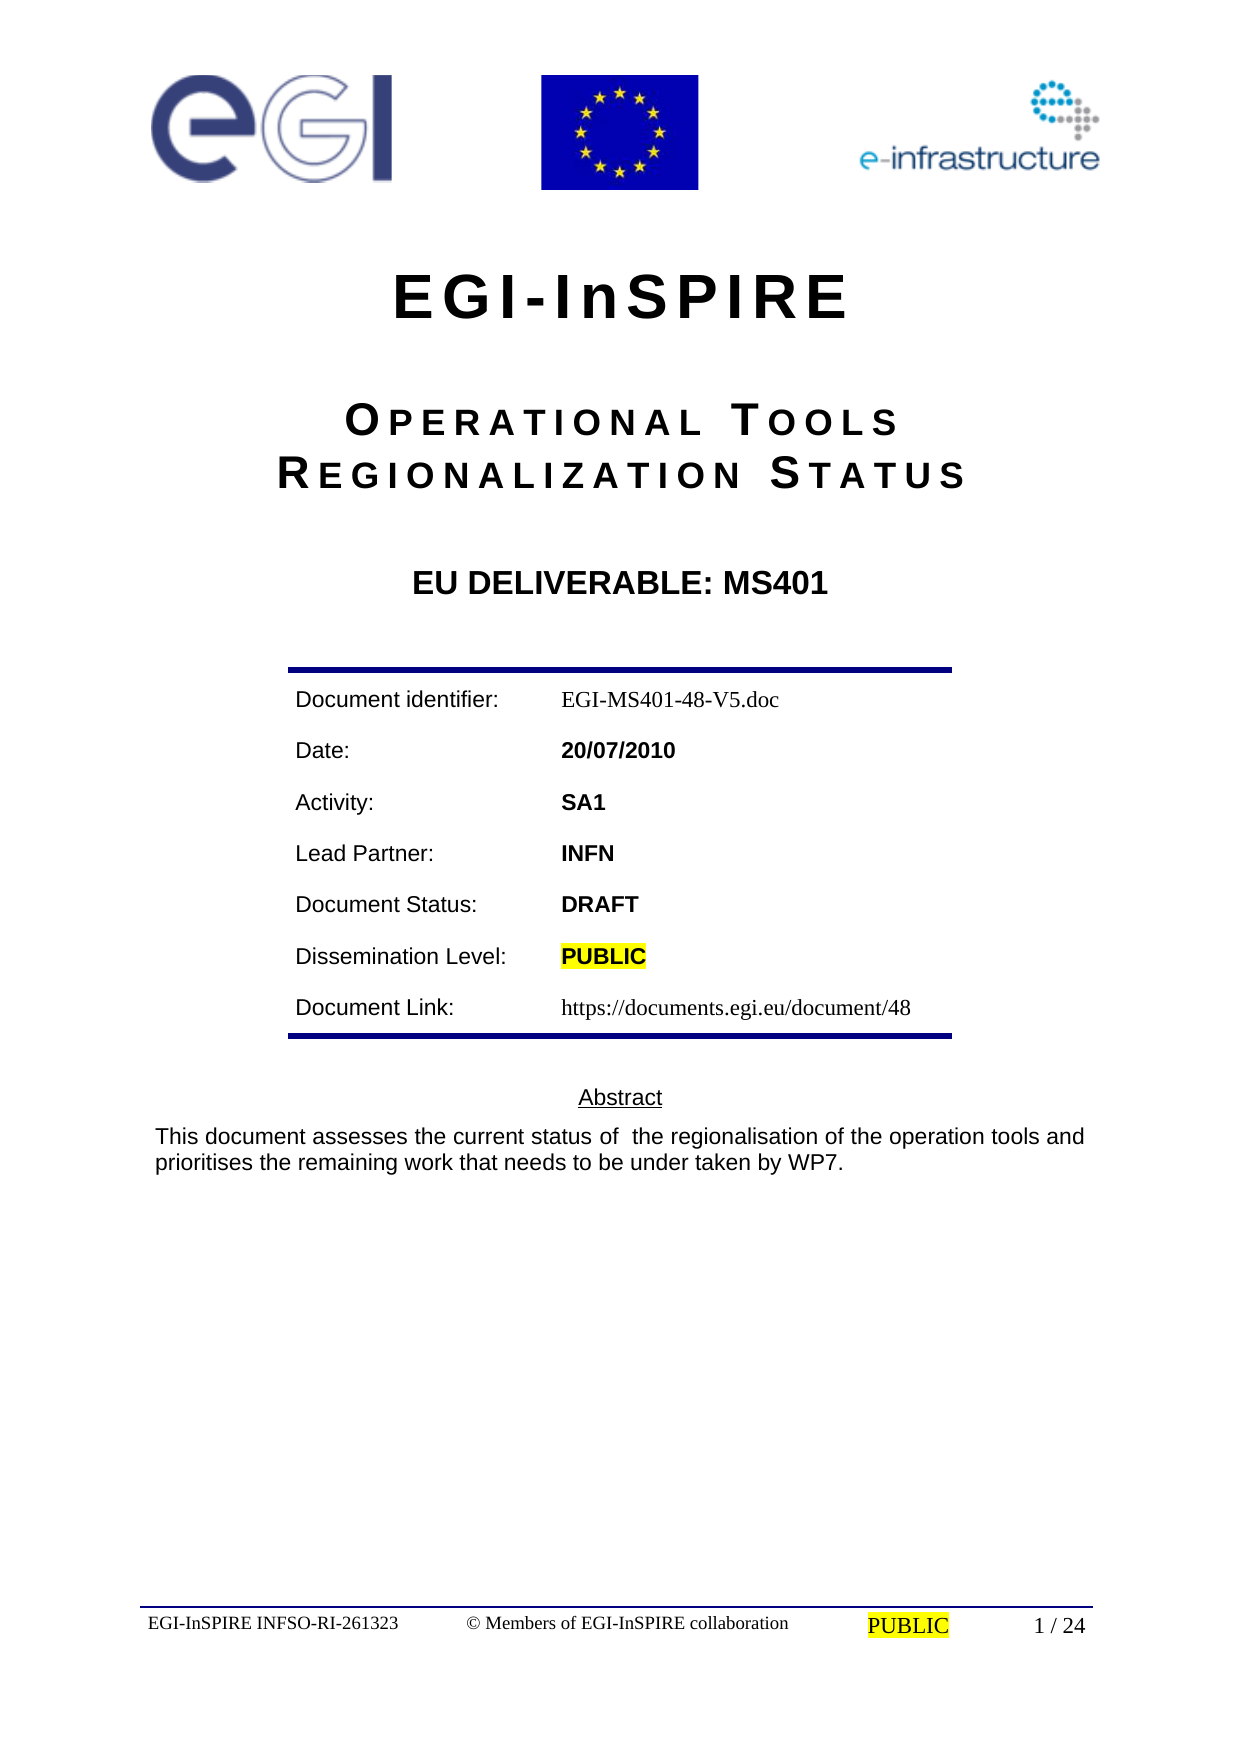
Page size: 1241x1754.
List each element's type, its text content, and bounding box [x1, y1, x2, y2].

text EGI-InSPIRE [148, 260, 1093, 332]
text EU DELIVERABLE: MS401 [148, 563, 1093, 602]
table_cell PUBLIC [554, 930, 952, 981]
table_cell INFN [554, 828, 952, 879]
table_header EGI-MS401-48-V5.doc [554, 673, 952, 725]
title Operational Tools Regionalization Status [148, 393, 1093, 498]
table_cell Lead Partner: [288, 828, 554, 879]
table_cell [554, 725, 952, 776]
table_cell Document Status: [288, 879, 554, 930]
table_cell Document Link: [288, 981, 554, 1033]
table_header Document identifier: [288, 673, 554, 725]
table_cell https://documents.egi.eu/document/48 [554, 981, 952, 1033]
table_cell Date: [288, 725, 554, 776]
picture [151, 75, 392, 183]
table_header Abstract This document assesses the current status of the regionalisation of the operation tools and prioritises the remaining work that needs to be under taken by WP7. [148, 1071, 1093, 1180]
table_cell Dissemination Level: [288, 930, 554, 981]
picture [854, 75, 1106, 177]
picture [541, 75, 699, 190]
table_cell DRAFT [554, 879, 952, 930]
table_cell Activity: [288, 776, 554, 827]
table_cell SA1 [554, 776, 952, 827]
